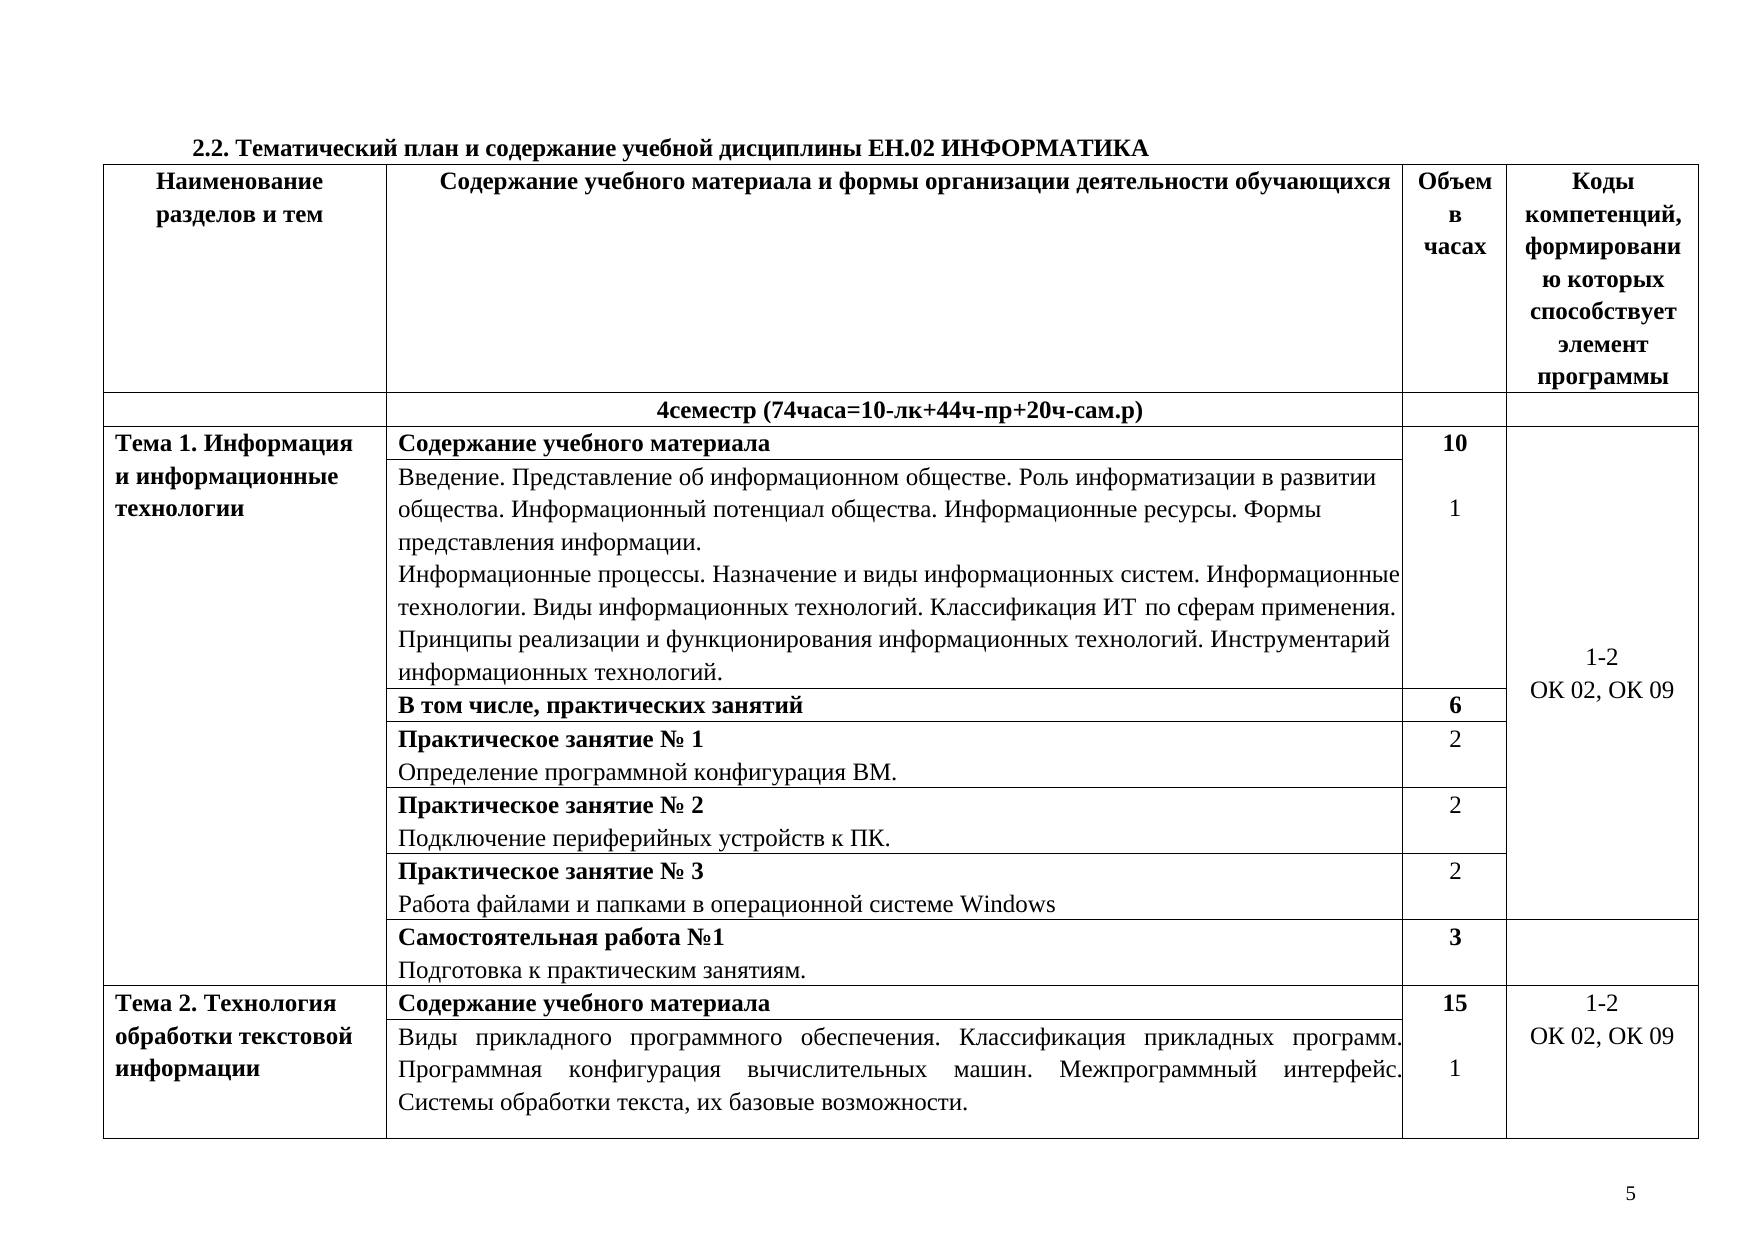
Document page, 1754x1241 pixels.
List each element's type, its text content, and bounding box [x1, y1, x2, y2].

table_header Содержание учебного материала и формы организации деятельности обучающихся [387, 165, 1402, 392]
table_cell 2 [1403, 722, 1506, 787]
table_cell 6 [1403, 689, 1506, 721]
table_cell Введение. Представление об информационном обществе. Роль информатизации в развитии общества. Информационный потенциал общества. Информационные ресурсы. Формы представления информации. Информационные процессы. Назначение и виды информационных систем. Информационные технологии. Виды информационных технологий. Классификация ИТ по сферам применения. Принципы реализации и функционирования информационных технологий. Инструментарий информационных технологий. [387, 460, 1402, 688]
table_cell Тема 1. Информация и информационные технологии [104, 427, 386, 985]
table_cell 3 [1403, 920, 1506, 985]
table_cell Содержание учебного материала [387, 986, 1402, 1019]
table_cell Практическое занятие № 2 Подключение периферийных устройств к ПК. [387, 788, 1402, 853]
table_cell Содержание учебного материала [387, 427, 1402, 459]
table_cell Практическое занятие № 3 Работа файлами и папками в операционной системе Windows [387, 854, 1402, 919]
text 2.2. Тематический план и содержание учебной дисциплины ЕН.02 Информатика [118, 131, 1636, 163]
table_header Наименование разделов и тем [104, 165, 386, 392]
table_cell Тема 2. Технология обработки текстовой информации [104, 986, 386, 1137]
table_cell [1507, 920, 1698, 985]
table_header Объем в часах [1403, 165, 1506, 392]
table_cell 1-2 ОК 02, ОК 09 [1507, 427, 1698, 919]
table_cell 2 [1403, 854, 1506, 919]
table_cell В том числе, практических занятий [387, 689, 1402, 721]
table_cell 15 1 [1403, 986, 1506, 1137]
table_header Коды компетенций, формированию которых способствует элемент программы [1507, 165, 1698, 392]
table_cell Практическое занятие № 1 Определение программной конфигурация ВМ. [387, 722, 1402, 787]
table_cell Самостоятельная работа №1 Подготовка к практическим занятиям. [387, 920, 1402, 985]
table_cell 2 [1403, 788, 1506, 853]
table_cell 1-2 ОК 02, ОК 09 [1507, 986, 1698, 1137]
table_cell [1403, 393, 1506, 426]
table_cell 10 1 [1403, 427, 1506, 688]
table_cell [387, 1020, 1402, 1137]
table_cell [1507, 393, 1698, 426]
table_cell [104, 393, 386, 426]
table_cell 4семестр (74часа=10-лк+44ч-пр+20ч-сам.р) [387, 393, 1402, 426]
